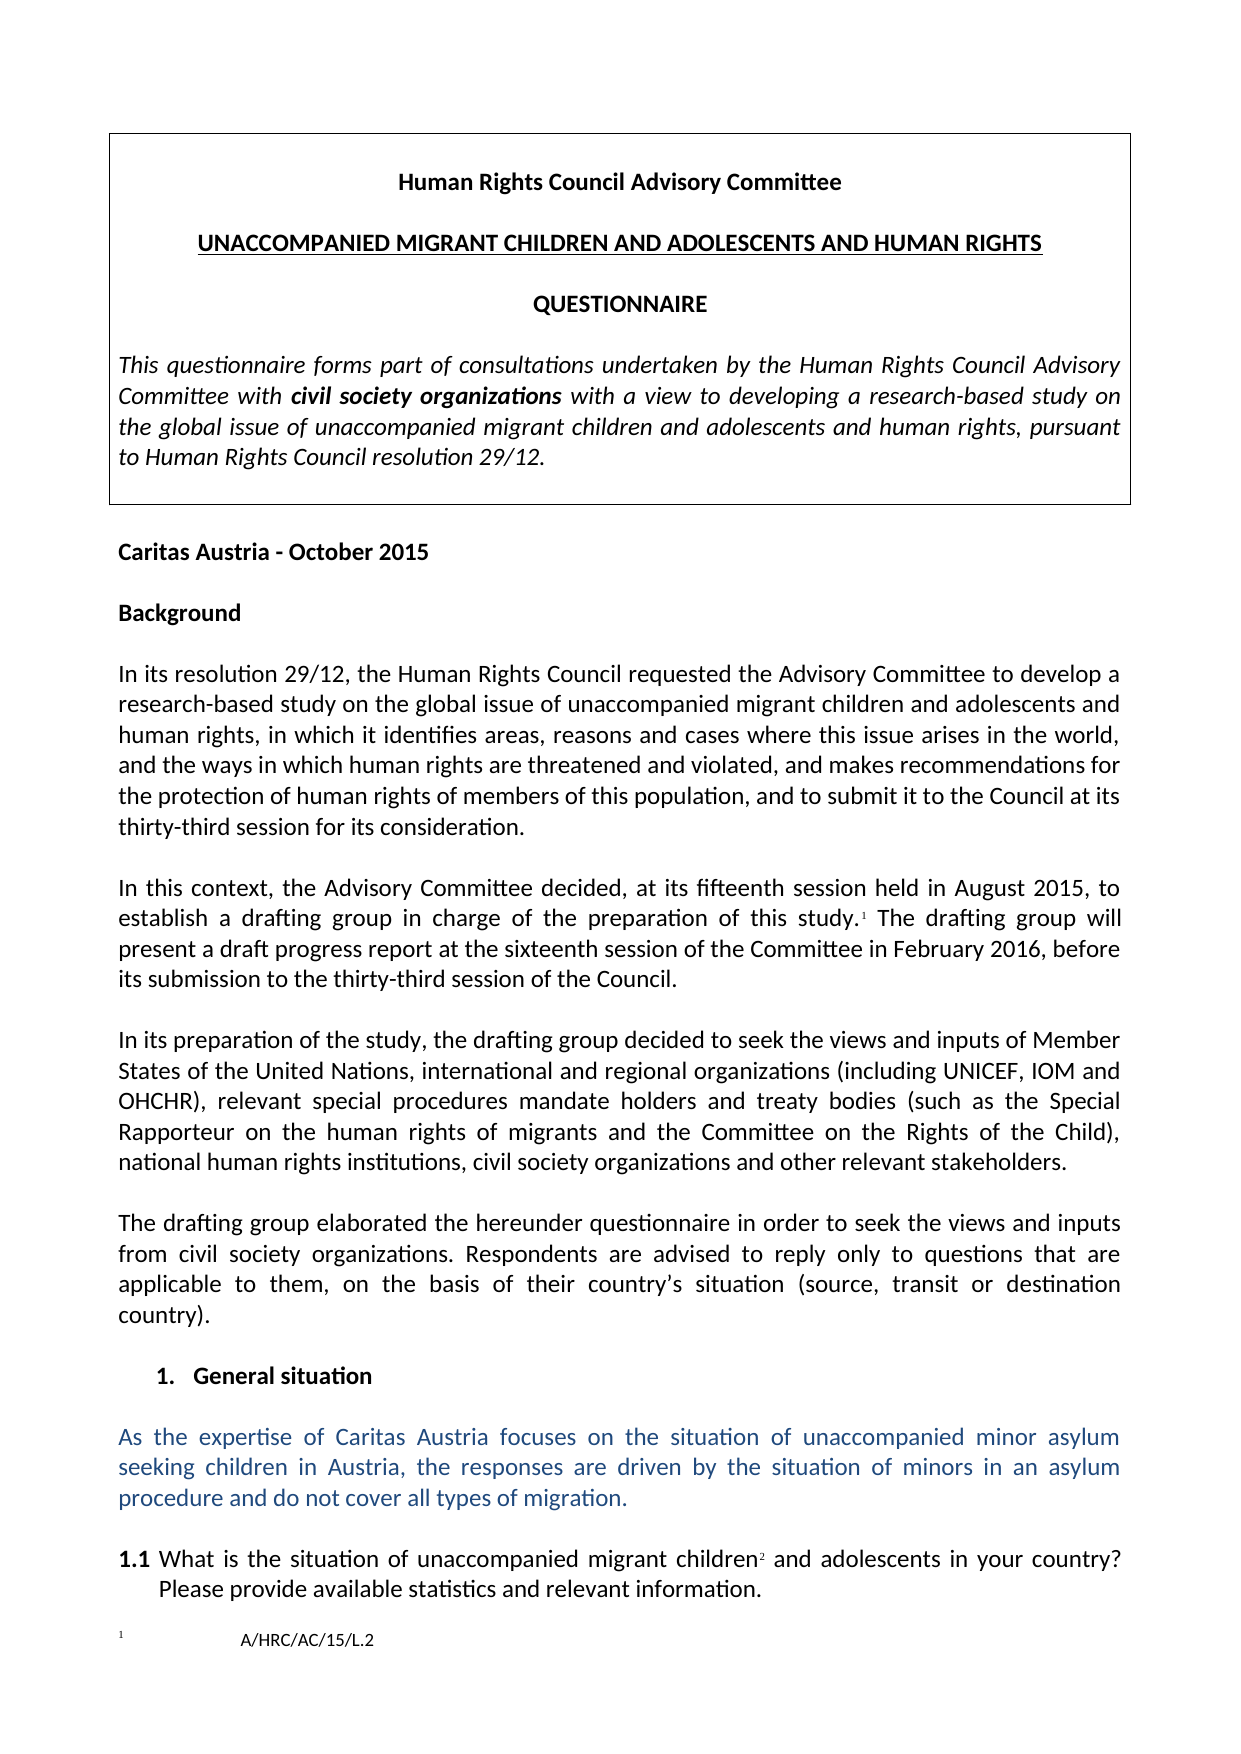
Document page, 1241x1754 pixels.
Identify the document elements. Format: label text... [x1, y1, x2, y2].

text The drafting group elaborated the hereunder questionnaire in order to seek the views and inputs from civil society organizations. Respondents are advised to reply only to questions that are applicable to them, on the basis of their country’s situation (source, transit or destination country). [118, 1207, 1122, 1329]
text Human Rights Council Advisory Committee [118, 167, 1122, 197]
text In its resolution 29/12, the Human Rights Council requested the Advisory Committee to develop a research-based study on the global issue of unaccompanied migrant children and adolescents and human rights, in which it identifies areas, reasons and cases where this issue arises in the world, and the ways in which human rights are threatened and violated, and makes recommendations for the protection of human rights of members of this population, and to submit it to the Council at its thirty-third session for its consideration. [118, 658, 1122, 841]
text As the expertise of Caritas Austria focuses on the situation of unaccompanied minor asylum seeking children in Austria, the responses are driven by the situation of minors in an asylum procedure and do not cover all types of migration. [118, 1421, 1122, 1513]
list General situation [156, 1360, 1122, 1391]
text Questionnaire [118, 289, 1122, 319]
text This questionnaire forms part of consultations undertaken by the Human Rights Council Advisory Committee with civil society organizations with a view to developing a research-based study on the global issue of unaccompanied migrant children and adolescents and human rights, pursuant to Human Rights Council resolution 29/12. [118, 350, 1122, 472]
list What is the situation of unaccompanied migrant children and adolescents in your country? Please provide available statistics and relevant information. [118, 1543, 1122, 1604]
text Caritas Austria - October 2015 [118, 536, 1122, 566]
text Background [118, 597, 1122, 627]
text In this context, the Advisory Committee decided, at its fifteenth session held in August 2015, to establish a drafting group in charge of the preparation of this study. The drafting group will present a draft progress report at the sixteenth session of the Committee in February 2016, before its submission to the thirty-third session of the Council. [118, 872, 1122, 994]
text In its preparation of the study, the drafting group decided to seek the views and inputs of Member States of the United Nations, international and regional organizations (including UNICEF, IOM and OHCHR), relevant special procedures mandate holders and treaty bodies (such as the Special Rapporteur on the human rights of migrants and the Committee on the Rights of the Child), national human rights institutions, civil society organizations and other relevant stakeholders. [118, 1024, 1122, 1177]
text UNACCOMPANIED MIGRANT CHILDREN AND ADOLESCENTS AND HUMAN RIGHTS [118, 228, 1122, 258]
